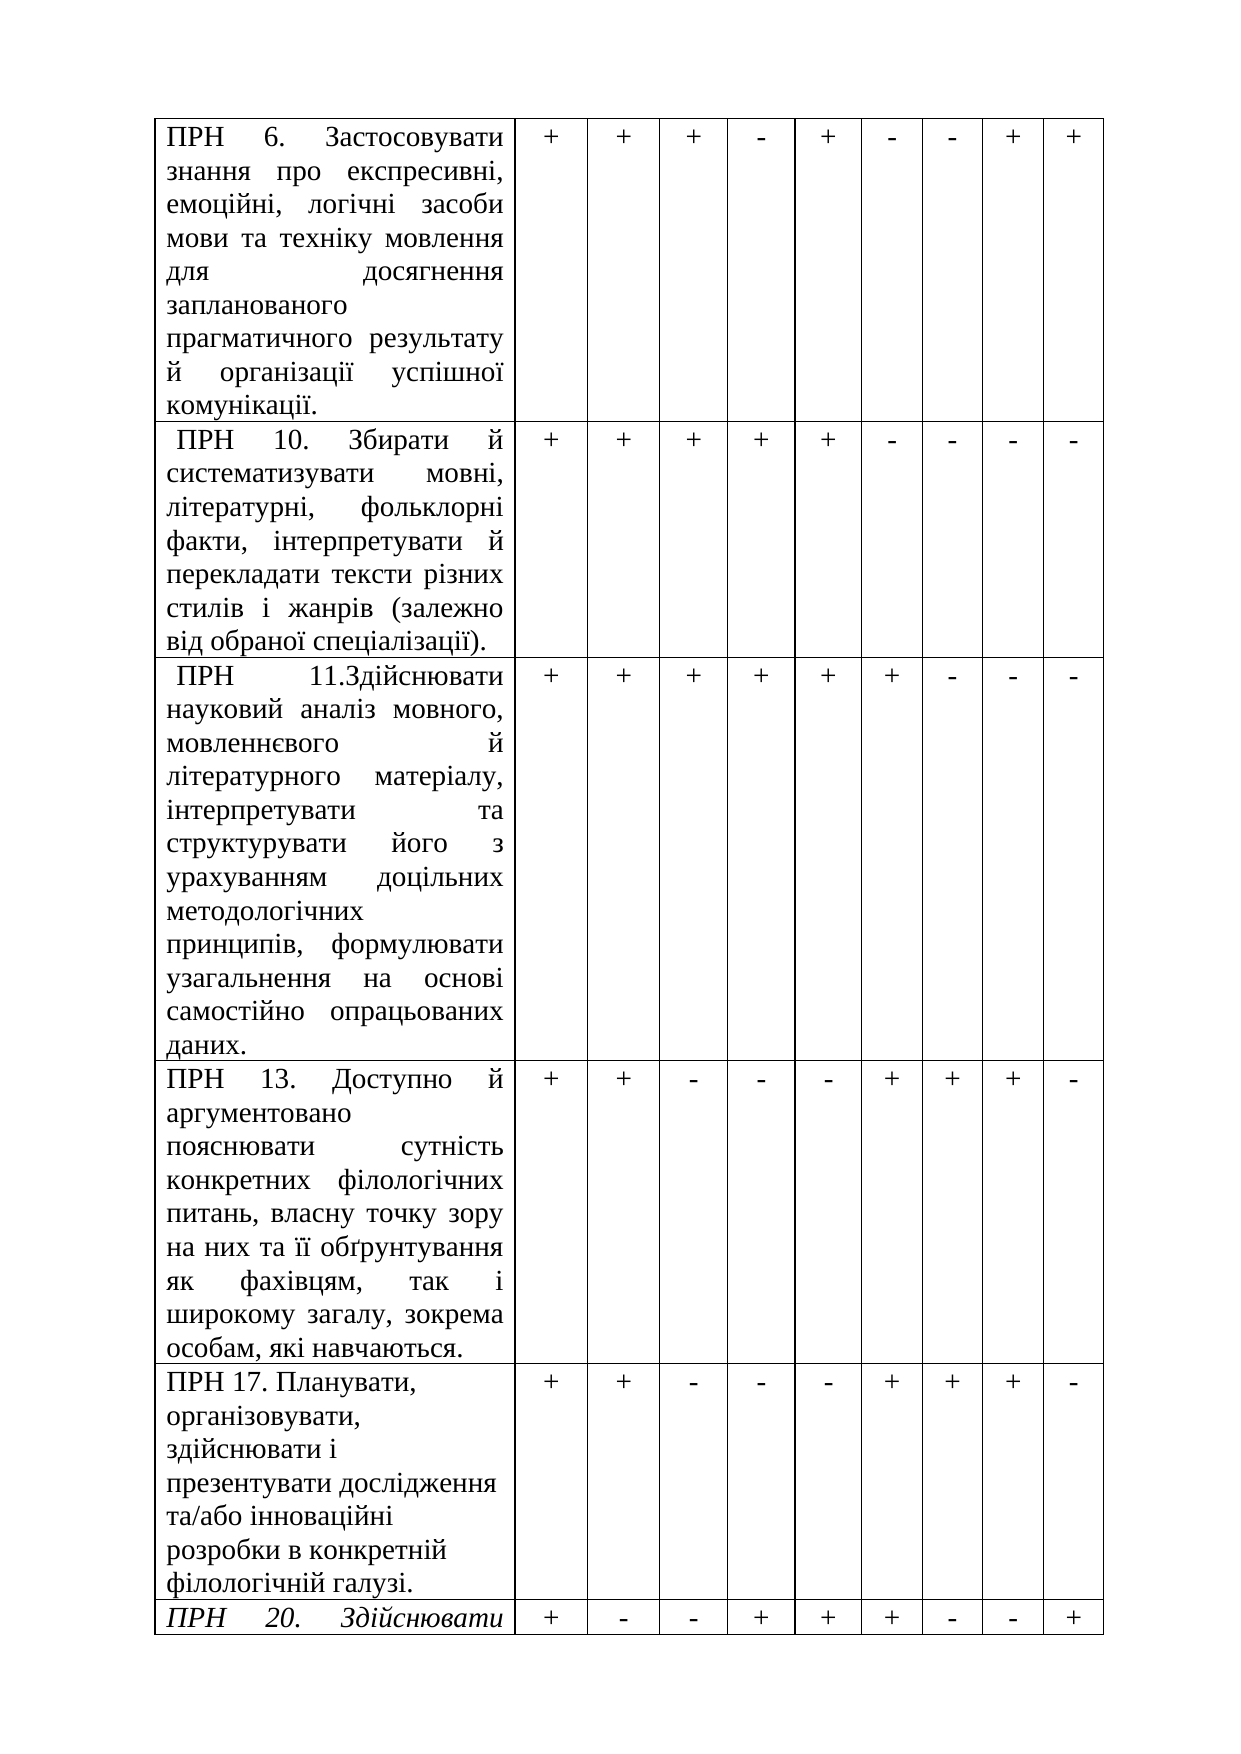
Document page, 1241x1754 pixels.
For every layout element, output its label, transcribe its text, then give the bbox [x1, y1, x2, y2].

table_cell ПРН 13. Доступно й аргументовано пояснювати сутність конкретних філологічних питань, власну точку зору на них та її обґрунтування як фахівцям, так і широкому загалу, зокрема особам, які навчаються. [156, 1061, 514, 1363]
table_cell + [588, 119, 659, 421]
table_cell - [862, 422, 922, 657]
table_cell + [983, 1364, 1043, 1599]
table_cell + [660, 422, 727, 657]
table_cell + [728, 422, 794, 657]
table_cell + [923, 1061, 982, 1363]
table_cell - [796, 1061, 861, 1363]
table_cell + [588, 658, 659, 1060]
table_cell + [1044, 119, 1103, 421]
table_cell - [796, 1364, 861, 1599]
table_cell + [660, 119, 727, 421]
table_cell - [1044, 1061, 1103, 1363]
table_cell + [588, 1364, 659, 1599]
table_cell + [923, 1364, 982, 1599]
table_cell + [588, 422, 659, 657]
table_cell - [728, 1061, 794, 1363]
table_cell - [923, 658, 982, 1060]
table_cell + [862, 658, 922, 1060]
table_cell + [862, 1061, 922, 1363]
table_cell + [796, 1600, 861, 1634]
table_cell + [796, 658, 861, 1060]
table_cell + [516, 422, 587, 657]
table_cell - [1044, 422, 1103, 657]
table_cell + [728, 658, 794, 1060]
table_cell + [516, 1600, 587, 1634]
table_cell - [660, 1364, 727, 1599]
table_cell - [728, 1364, 794, 1599]
table_cell + [588, 1061, 659, 1363]
table_cell - [588, 1600, 659, 1634]
table_cell - [1044, 1364, 1103, 1599]
table_cell ПРН 6. Застосовувати знання про експресивні, емоційні, логічні засоби мови та техніку мовлення для досягнення запланованого прагматичного результату й організації успішної комунікації. [156, 119, 514, 421]
table_cell + [1044, 1600, 1103, 1634]
table_cell + [728, 1600, 794, 1634]
table_cell - [923, 1600, 982, 1634]
table_cell - [923, 119, 982, 421]
table_cell + [516, 1061, 587, 1363]
table_cell - [1044, 658, 1103, 1060]
table_cell - [983, 1600, 1043, 1634]
table_cell ПРН 10. Збирати й систематизувати мовні, літературні, фольклорні факти, інтерпретувати й перекладати тексти різних стилів і жанрів (залежно від обраної спеціалізації). [156, 422, 514, 657]
table_cell - [660, 1600, 727, 1634]
table_cell + [660, 658, 727, 1060]
table_cell + [516, 1364, 587, 1599]
table_cell - [983, 658, 1043, 1060]
table_cell - [862, 119, 922, 421]
table_cell + [796, 119, 861, 421]
table_cell - [923, 422, 982, 657]
table_cell + [516, 658, 587, 1060]
table_cell + [983, 119, 1043, 421]
table_cell + [516, 119, 587, 421]
table_cell ПРН 11.Здійснювати науковий аналіз мовного, мовленнєвого й літературного матеріалу, інтерпретувати та структурувати його з урахуванням доцільних методологічних принципів, формулювати узагальнення на основі самостійно опрацьованих даних. [156, 658, 514, 1060]
table_cell + [796, 422, 861, 657]
table_cell ПРН 17. Планувати, організовувати, здійснювати і презентувати дослідження та/або інноваційні розробки в конкретній філологічній галузі. [156, 1364, 514, 1599]
table_cell + [862, 1600, 922, 1634]
table_cell - [728, 119, 794, 421]
table_cell - [983, 422, 1043, 657]
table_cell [156, 1600, 514, 1634]
table_cell + [983, 1061, 1043, 1363]
table_cell - [660, 1061, 727, 1363]
table_cell + [862, 1364, 922, 1599]
